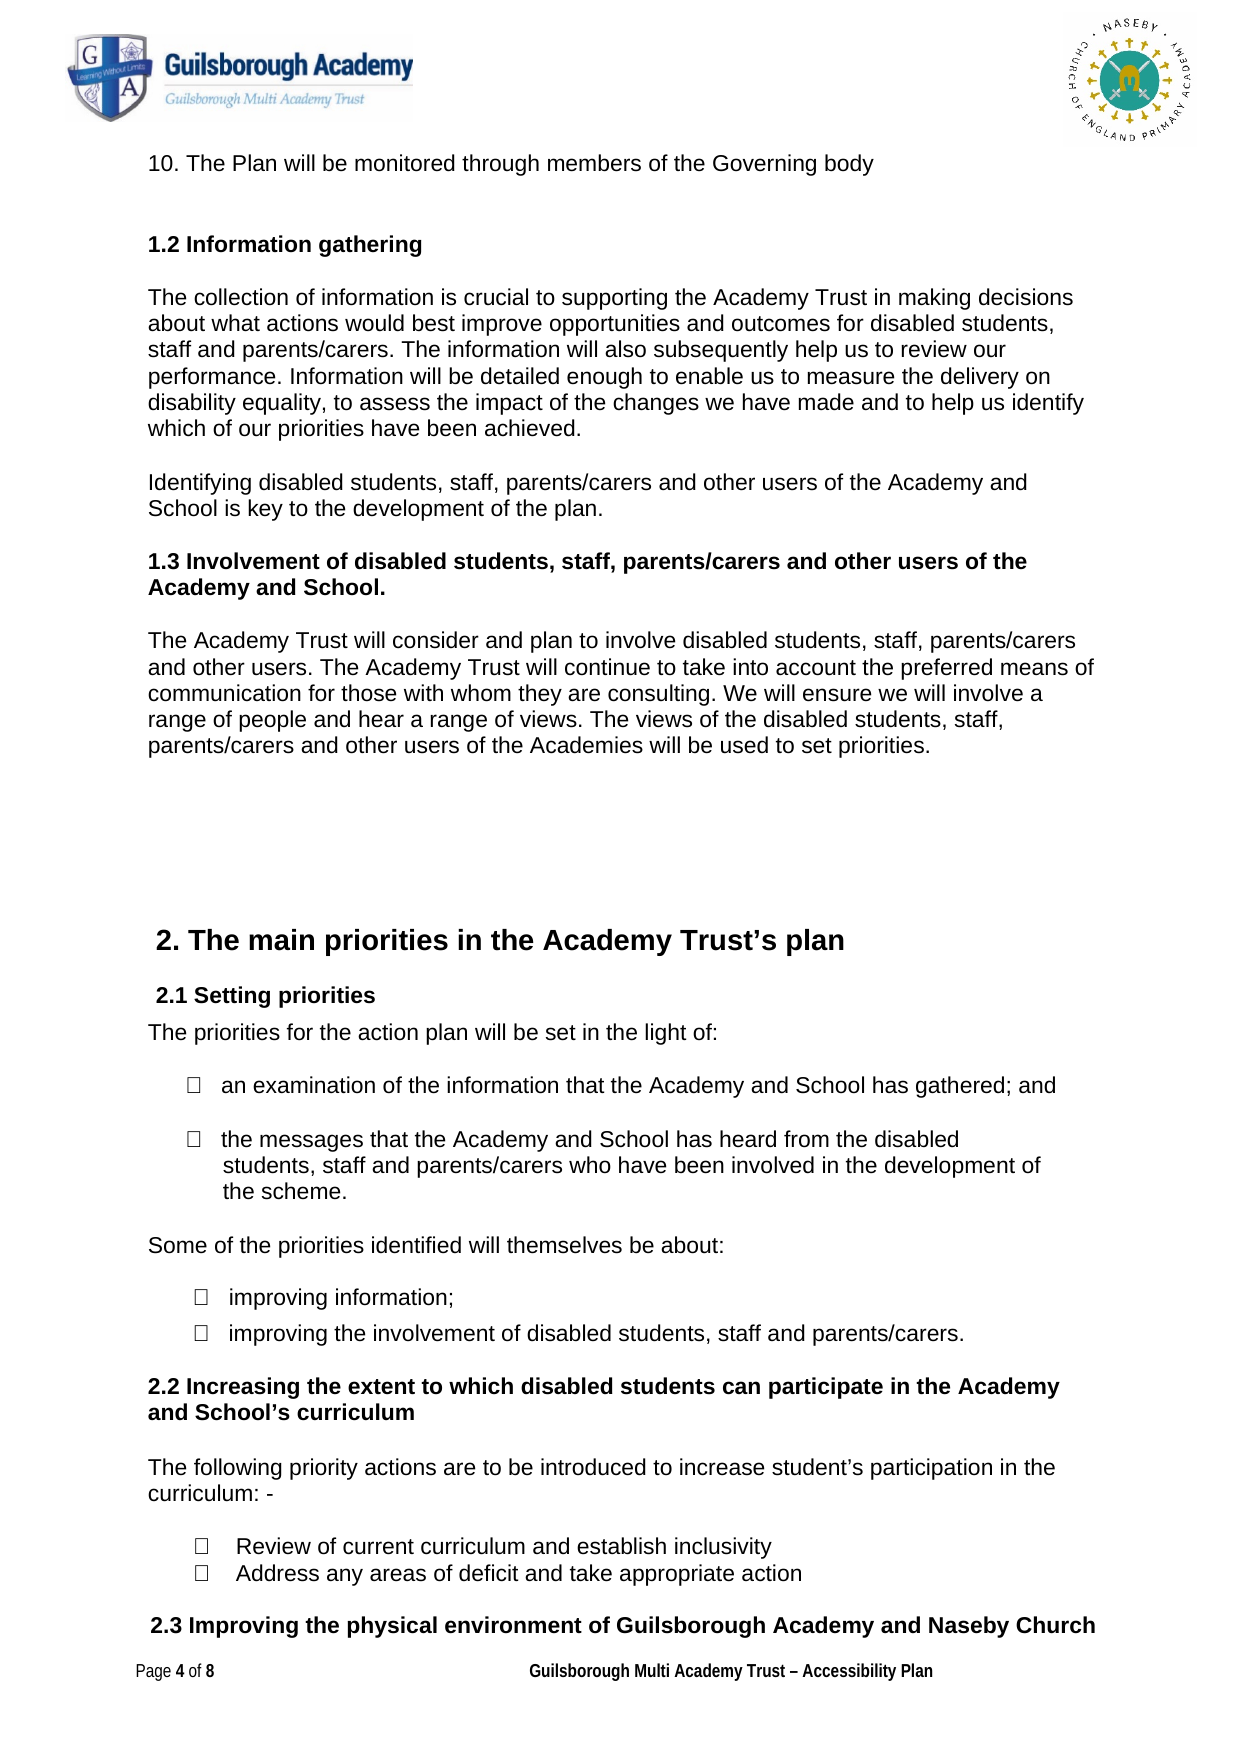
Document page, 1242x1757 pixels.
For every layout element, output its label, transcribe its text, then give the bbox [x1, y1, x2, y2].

text Some of the priorities identified will themselves be about: [148, 1232, 1106, 1258]
text  Review of current curriculum and establish inclusivity [193, 1533, 1106, 1560]
text The following priority actions are to be introduced to increase student’s participation in the curriculum: - [148, 1454, 1062, 1506]
text The priorities for the action plan will be set in the light of: [148, 1019, 1106, 1046]
text The collection of information is crucial to supporting the Academy Trust in making decisions about what actions would best improve opportunities and outcomes for disabled students, staff and parents/carers. The information will also subsequently help us to review our performance. Information will be detailed enough to enable us to measure the delivery on disability equality, to assess the impact of the changes we have made and to help us identify which of our priorities have been achieved. [148, 284, 1091, 442]
picture [65, 34, 413, 122]
text Identifying disabled students, staff, parents/carers and other users of the Academy and School is key to the development of the plan. [148, 469, 1053, 521]
text  an examination of the information that the Academy and School has gathered; and [185, 1072, 1106, 1098]
text  improving the involvement of disabled students, staff and parents/carers. [192, 1320, 1106, 1346]
text 1.3 Involvement of disabled students, staff, parents/carers and other users of the Academy and School. [148, 548, 1106, 600]
text 2.1 Setting priorities [156, 982, 1106, 1009]
text 1.2 Information gathering [148, 231, 1106, 257]
text  improving information; [192, 1284, 1106, 1311]
text  Address any areas of deficit and take appropriate action [193, 1560, 1106, 1586]
text The Academy Trust will consider and plan to involve disabled students, staff, parents/carers and other users. The Academy Trust will continue to take into account the preferred means of communication for those with whom they are consulting. We will ensure we will involve a range of people and hear a range of views. The views of the disabled students, staff, parents/carers and other users of the Academies will be used to set priorities. [148, 627, 1098, 759]
text 10. The Plan will be monitored through members of the Governing body [148, 150, 1106, 176]
text 2.2 Increasing the extent to which disabled students can participate in the Academy and School’s curriculum [148, 1373, 1071, 1425]
text 2. The main priorities in the Academy Trust’s plan [156, 923, 1106, 956]
picture [1062, 12, 1197, 147]
text  the messages that the Academy and School has heard from the disabled students, staff and parents/carers who have been involved in the development of the scheme. [185, 1126, 1045, 1205]
